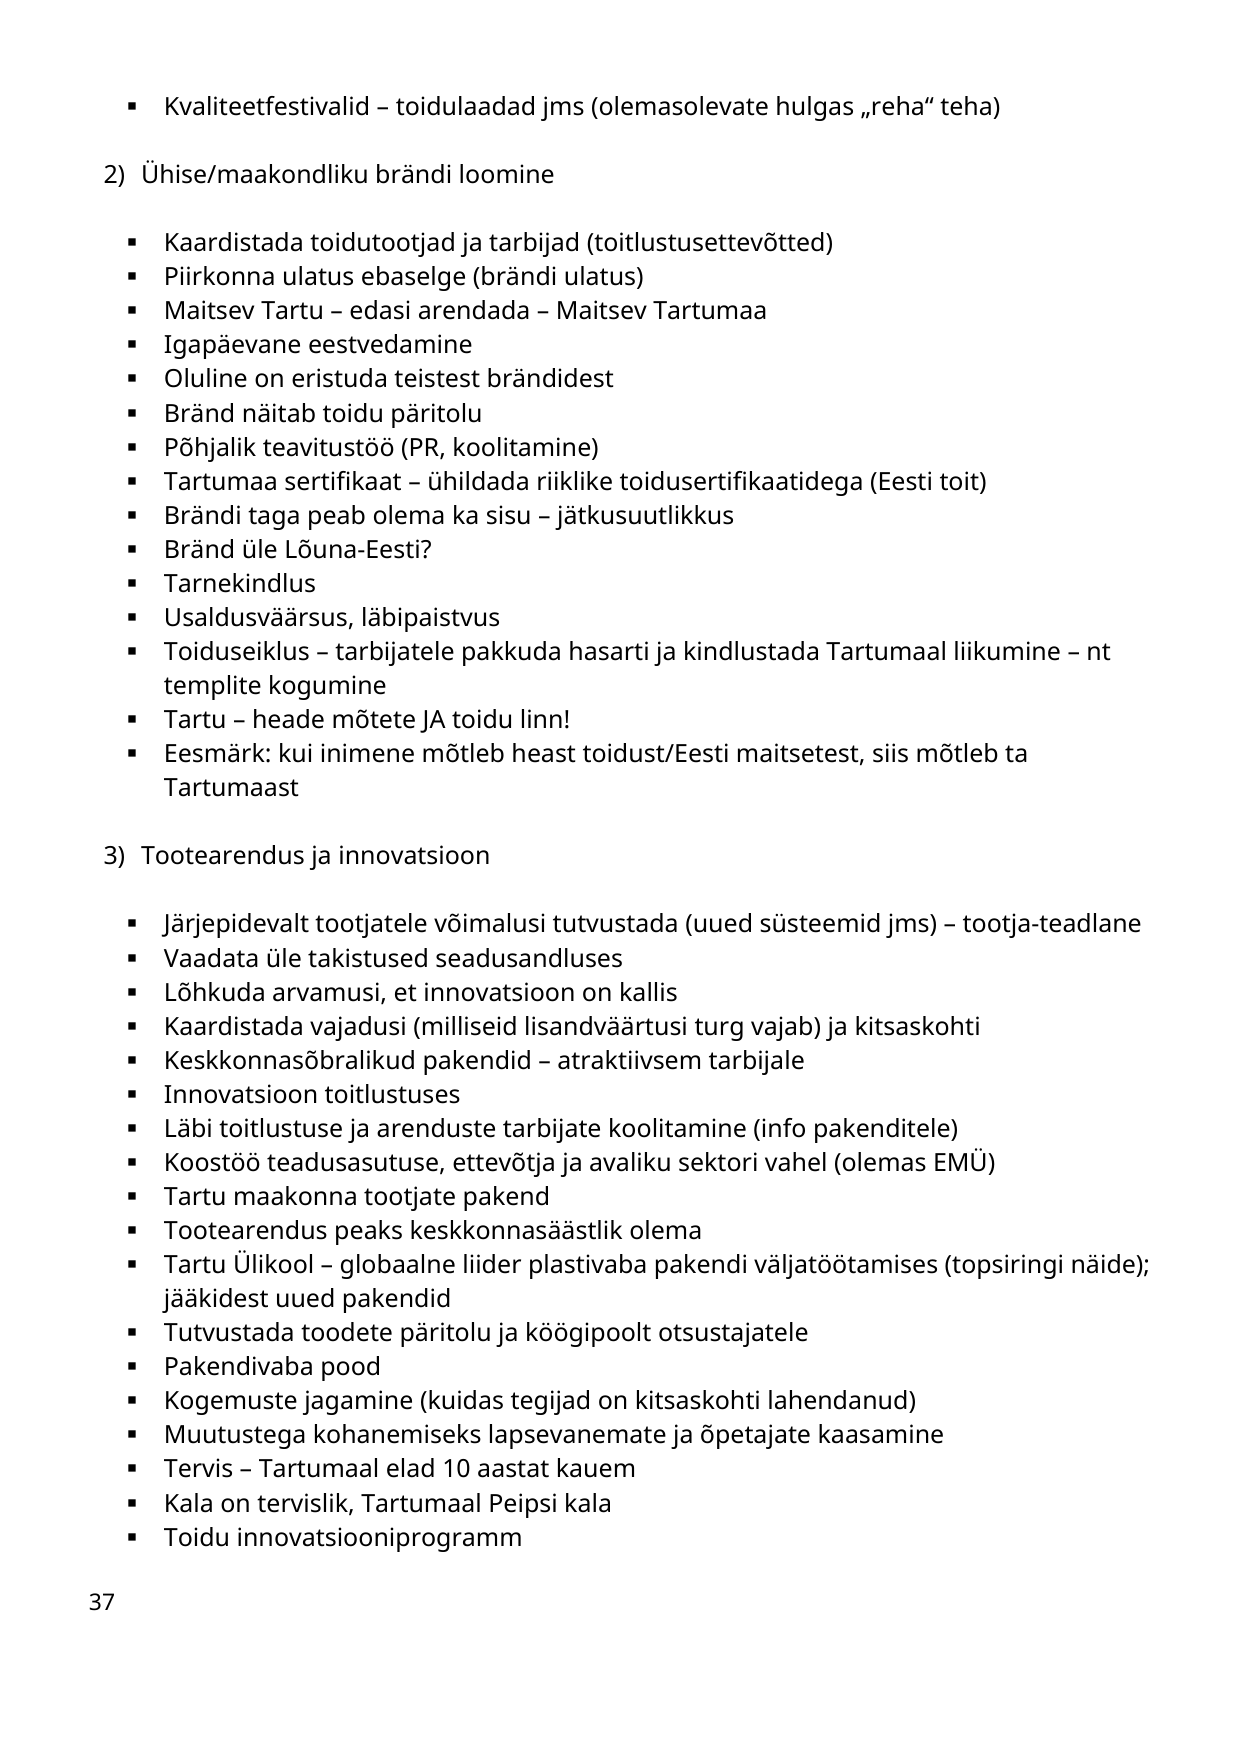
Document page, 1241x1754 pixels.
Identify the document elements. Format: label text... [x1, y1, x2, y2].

list Oluline on eristuda teistest brändidest [126, 361, 1152, 395]
list Põhjalik teavitustöö (PR, koolitamine) [126, 429, 1152, 463]
list Muutustega kohanemiseks lapsevanemate ja õpetajate kaasamine [126, 1417, 1152, 1451]
list Tartumaa sertifikaat – ühildada riiklike toidusertifikaatidega (Eesti toit) [126, 463, 1152, 497]
list Bränd näitab toidu päritolu [126, 395, 1152, 429]
list Tarnekindlus [126, 566, 1152, 599]
list Bränd üle Lõuna-Eesti? [126, 531, 1152, 566]
list Igapäevane eestvedamine [126, 327, 1152, 361]
list Eesmärk: kui inimene mõtleb heast toidust/Eesti maitsetest, siis mõtleb ta Tartumaast [126, 736, 1152, 804]
list Brändi taga peab olema ka sisu – jätkusuutlikkus [126, 497, 1152, 531]
list Kala on tervislik, Tartumaal Peipsi kala [126, 1485, 1152, 1519]
list Innovatsioon toitlustuses [126, 1076, 1152, 1111]
list Koostöö teadusasutuse, ettevõtja ja avaliku sektori vahel (olemas EMÜ) [126, 1144, 1152, 1179]
list Usaldusväärsus, läbipaistvus [126, 599, 1152, 634]
list Tervis – Tartumaal elad 10 aastat kauem [126, 1451, 1152, 1485]
list Läbi toitlustuse ja arenduste tarbijate koolitamine (info pakenditele) [126, 1111, 1152, 1144]
list Toidu innovatsiooniprogramm [126, 1519, 1152, 1553]
list Tutvustada toodete päritolu ja köögipoolt otsustajatele [126, 1315, 1152, 1349]
list Piirkonna ulatus ebaselge (brändi ulatus) [126, 259, 1152, 293]
list Keskkonnasõbralikud pakendid – atraktiivsem tarbijale [126, 1042, 1152, 1076]
list Kvaliteetfestivalid – toidulaadad jms (olemasolevate hulgas „reha“ teha) [126, 89, 1152, 123]
list Tootearendus ja innovatsioon [103, 838, 1152, 872]
list Kaardistada vajadusi (milliseid lisandväärtusi turg vajab) ja kitsaskohti [126, 1008, 1152, 1042]
list Kogemuste jagamine (kuidas tegijad on kitsaskohti lahendanud) [126, 1383, 1152, 1417]
list Toiduseiklus – tarbijatele pakkuda hasarti ja kindlustada Tartumaal liikumine – nt templite kogumine [126, 634, 1152, 702]
list Järjepidevalt tootjatele võimalusi tutvustada (uued süsteemid jms) – tootja-teadlane [126, 906, 1152, 940]
list Ühise/maakondliku brändi loomine [103, 157, 1152, 191]
list Tartu maakonna tootjate pakend [126, 1179, 1152, 1213]
list Pakendivaba pood [126, 1349, 1152, 1383]
list Kaardistada toidutootjad ja tarbijad (toitlustusettevõtted) [126, 225, 1152, 259]
list Vaadata üle takistused seadusandluses [126, 940, 1152, 974]
list Tootearendus peaks keskkonnasäästlik olema [126, 1213, 1152, 1247]
list Lõhkuda arvamusi, et innovatsioon on kallis [126, 974, 1152, 1008]
list Tartu – heade mõtete JA toidu linn! [126, 702, 1152, 736]
list Tartu Ülikool – globaalne liider plastivaba pakendi väljatöötamises (topsiringi näide); jääkidest uued pakendid [126, 1247, 1152, 1315]
list Maitsev Tartu – edasi arendada – Maitsev Tartumaa [126, 293, 1152, 327]
